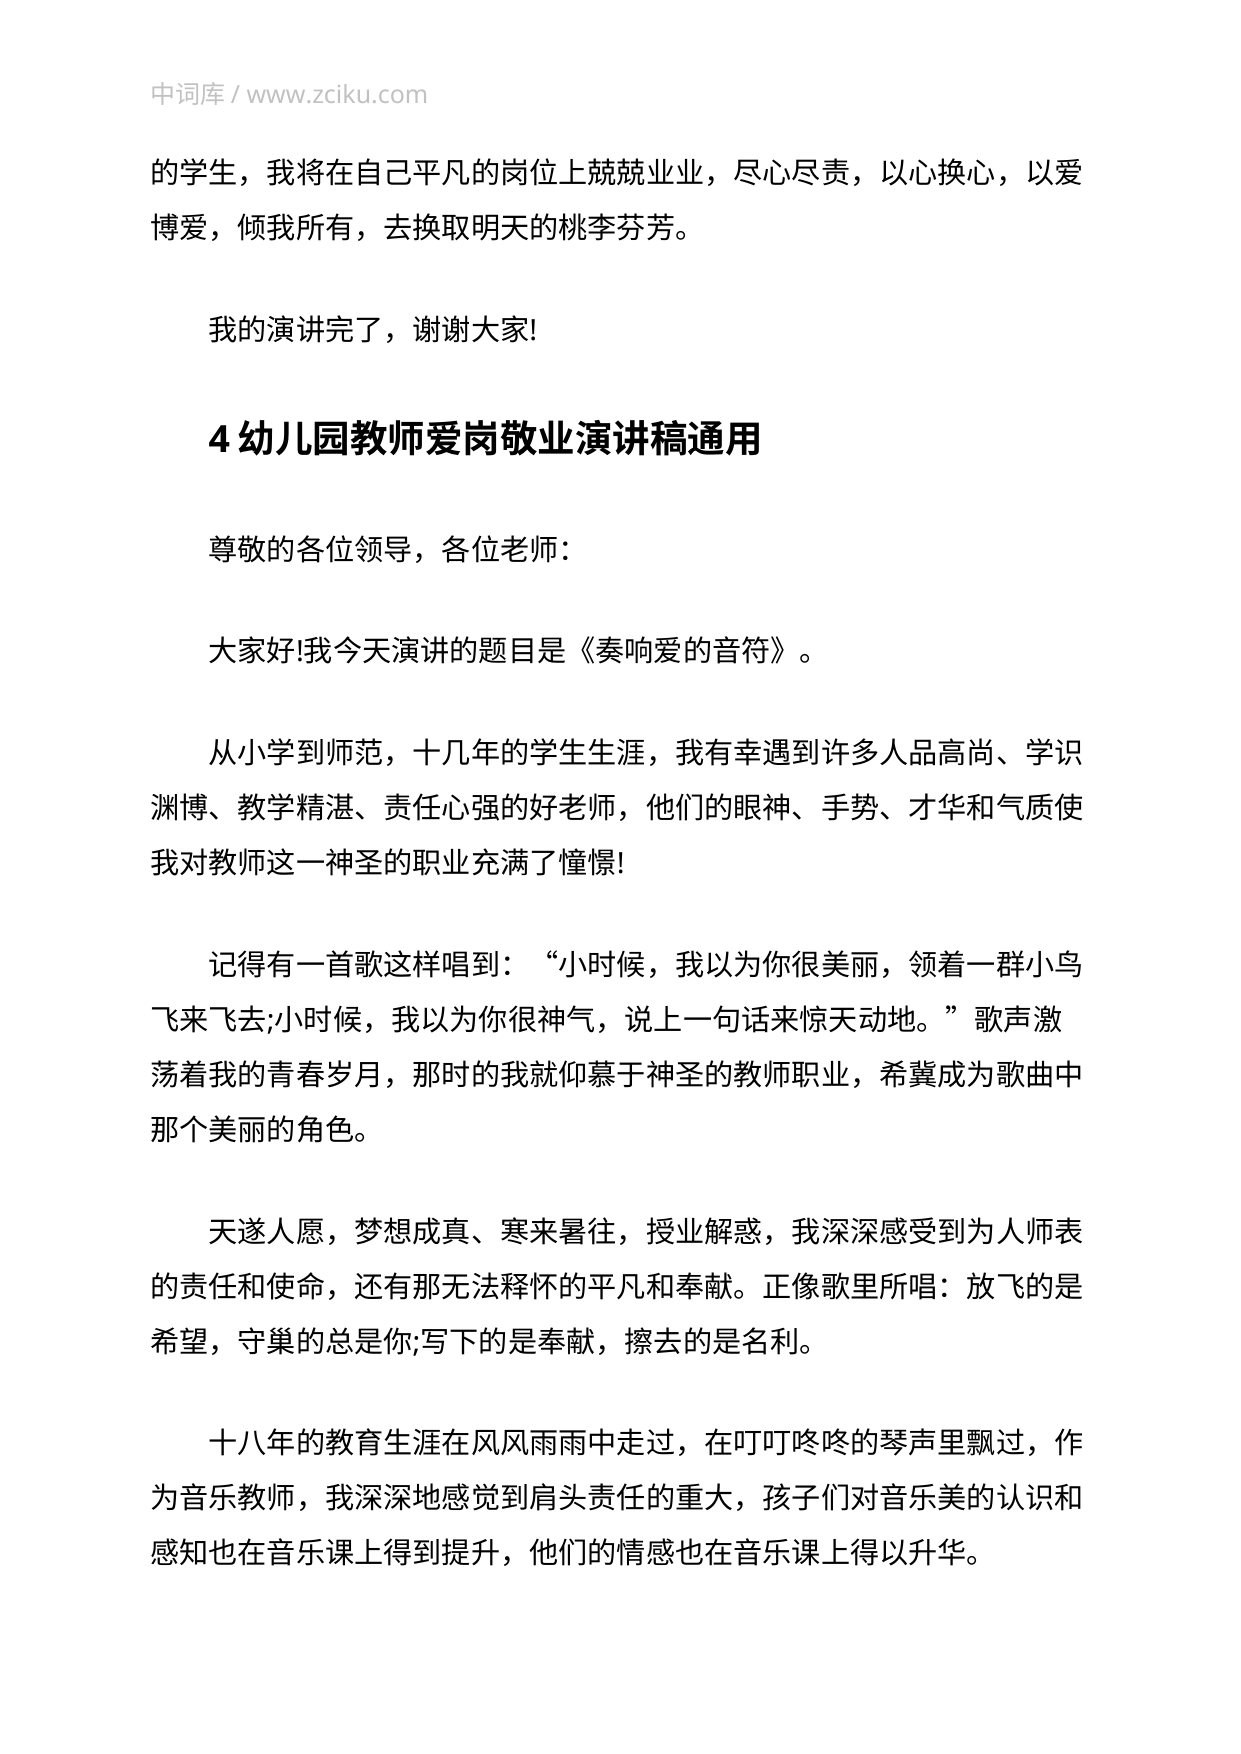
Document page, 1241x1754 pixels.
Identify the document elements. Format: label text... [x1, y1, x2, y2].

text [150, 150, 1090, 247]
text 天遂人愿，梦想成真、寒来暑往，授业解惑，我深深感受到为人师表的责任和使命，还有那无法释怀的平凡和奉献。正像歌里所唱：放飞的是希望，守巢的总是你;写下的是奉献，擦去的是名利。 [150, 1208, 1090, 1361]
text 4幼儿园教师爱岗敬业演讲稿通用 [150, 409, 1090, 463]
text 十八年的教育生涯在风风雨雨中走过，在叮叮咚咚的琴声里飘过，作为音乐教师，我深深地感觉到肩头责任的重大，孩子们对音乐美的认识和感知也在音乐课上得到提升，他们的情感也在音乐课上得以升华。 [150, 1420, 1090, 1572]
text 大家好!我今天演讲的题目是《奏响爱的音符》。 [150, 628, 1090, 670]
text 从小学到师范，十几年的学生生涯，我有幸遇到许多人品高尚、学识渊博、教学精湛、责任心强的好老师，他们的眼神、手势、才华和气质使我对教师这一神圣的职业充满了憧憬! [150, 730, 1090, 882]
text 记得有一首歌这样唱到：“小时候，我以为你很美丽，领着一群小鸟飞来飞去;小时候，我以为你很神气，说上一句话来惊天动地。”歌声激荡着我的青春岁月，那时的我就仰慕于神圣的教师职业，希冀成为歌曲中那个美丽的角色。 [150, 942, 1090, 1149]
text 我的演讲完了，谢谢大家! [150, 307, 1090, 349]
text 尊敬的各位领导，各位老师： [150, 526, 1090, 568]
